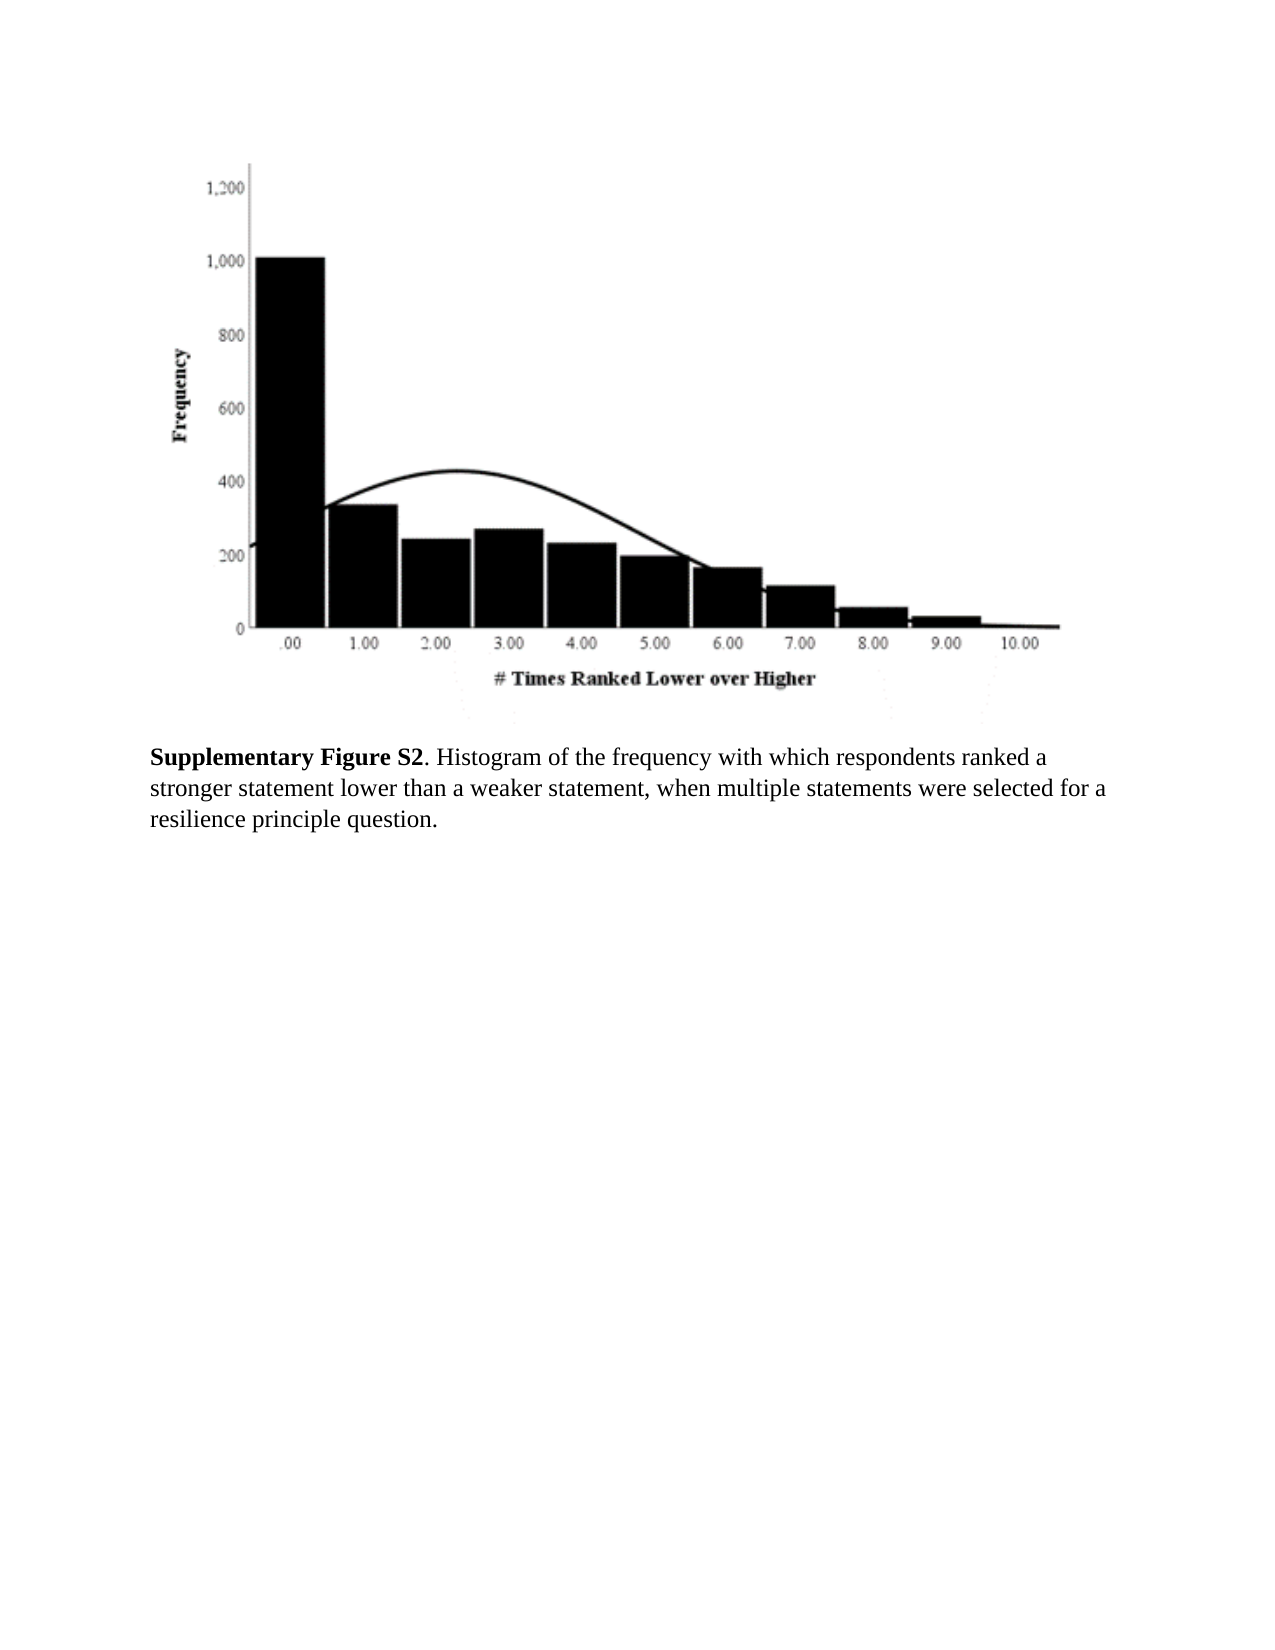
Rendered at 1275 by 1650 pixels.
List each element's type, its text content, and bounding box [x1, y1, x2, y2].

text Supplementary Figure S2. Histogram of the frequency with which respondents ranked a stronger statement lower than a weaker statement, when multiple statements were selected for a resilience principle question. [150, 742, 1125, 833]
picture [150, 150, 1080, 724]
